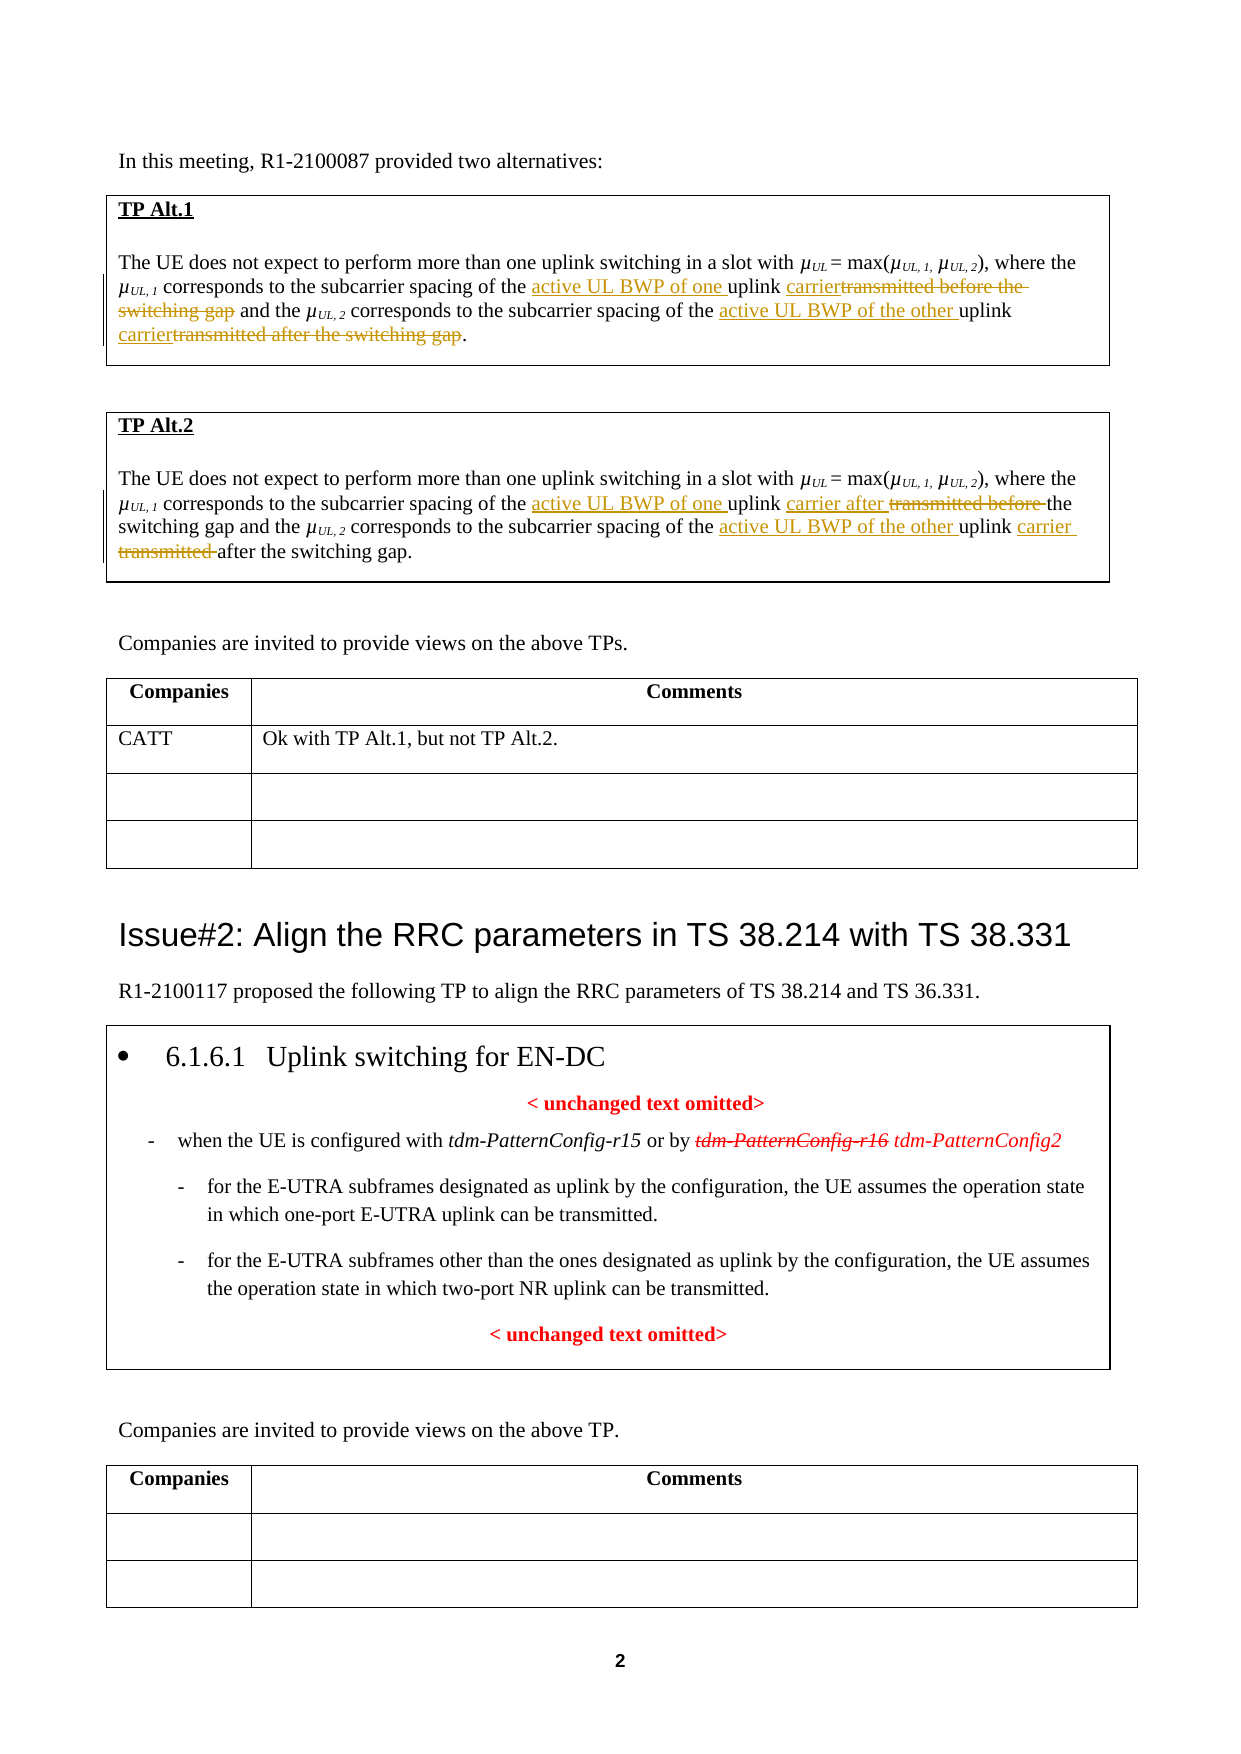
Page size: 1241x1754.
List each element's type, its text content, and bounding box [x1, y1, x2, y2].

table_cell [107, 821, 251, 867]
table_header TP Alt.1 The UE does not expect to perform more than one uplink switching in a slot with µUL = max(µUL, 1, µUL, 2), where the µUL, 1 corresponds to the subcarrier spacing of the uplink and the µUL, 2 corresponds to the subcarrier spacing of the uplink . [107, 196, 1109, 365]
table_header Comments [252, 1466, 1137, 1512]
text In this meeting, R1-2100087 provided two alternatives: [118, 148, 1122, 173]
table_cell [107, 774, 251, 820]
table_header TP Alt.2 The UE does not expect to perform more than one uplink switching in a slot with µUL = max(µUL, 1, µUL, 2), where the µUL, 1 corresponds to the subcarrier spacing of the uplink the switching gap and the µUL, 2 corresponds to the subcarrier spacing of the uplink after the switching gap. [107, 413, 1109, 581]
table_cell [107, 1561, 251, 1607]
table_header 6.1.6.1 Uplink switching for EN-DC < unchanged text omitted> - when the UE is configured with tdm-PatternConfig-r15 or by tdm-PatternConfig-r16 tdm-PatternConfig2 - for the E-UTRA subframes designated as uplink by the configuration, the UE assumes the operation state in which one-port E-UTRA uplink can be transmitted. - for the E-UTRA subframes other than the ones designated as uplink by the configuration, the UE assumes the operation state in which two-port NR uplink can be transmitted. < unchanged text omitted> [107, 1026, 1109, 1368]
table_cell [252, 1561, 1137, 1607]
table_cell Ok with TP Alt.1, but not TP Alt.2. [252, 726, 1137, 773]
table_header Companies [107, 1466, 251, 1512]
text Companies are invited to provide views on the above TPs. [118, 630, 1122, 655]
subtitle Issue#2: Align the RRC parameters in TS 38.214 with TS 38.331 [118, 915, 1122, 953]
table_cell [252, 774, 1137, 820]
table_cell CATT [107, 726, 251, 773]
table_cell [107, 1514, 251, 1560]
table_header Comments [252, 679, 1137, 725]
table_cell [252, 821, 1137, 867]
text Companies are invited to provide views on the above TP. [118, 1417, 1122, 1442]
text R1-2100117 proposed the following TP to align the RRC parameters of TS 38.214 and TS 36.331. [118, 978, 1122, 1003]
table_header Companies [107, 679, 251, 725]
table_cell [252, 1514, 1137, 1560]
